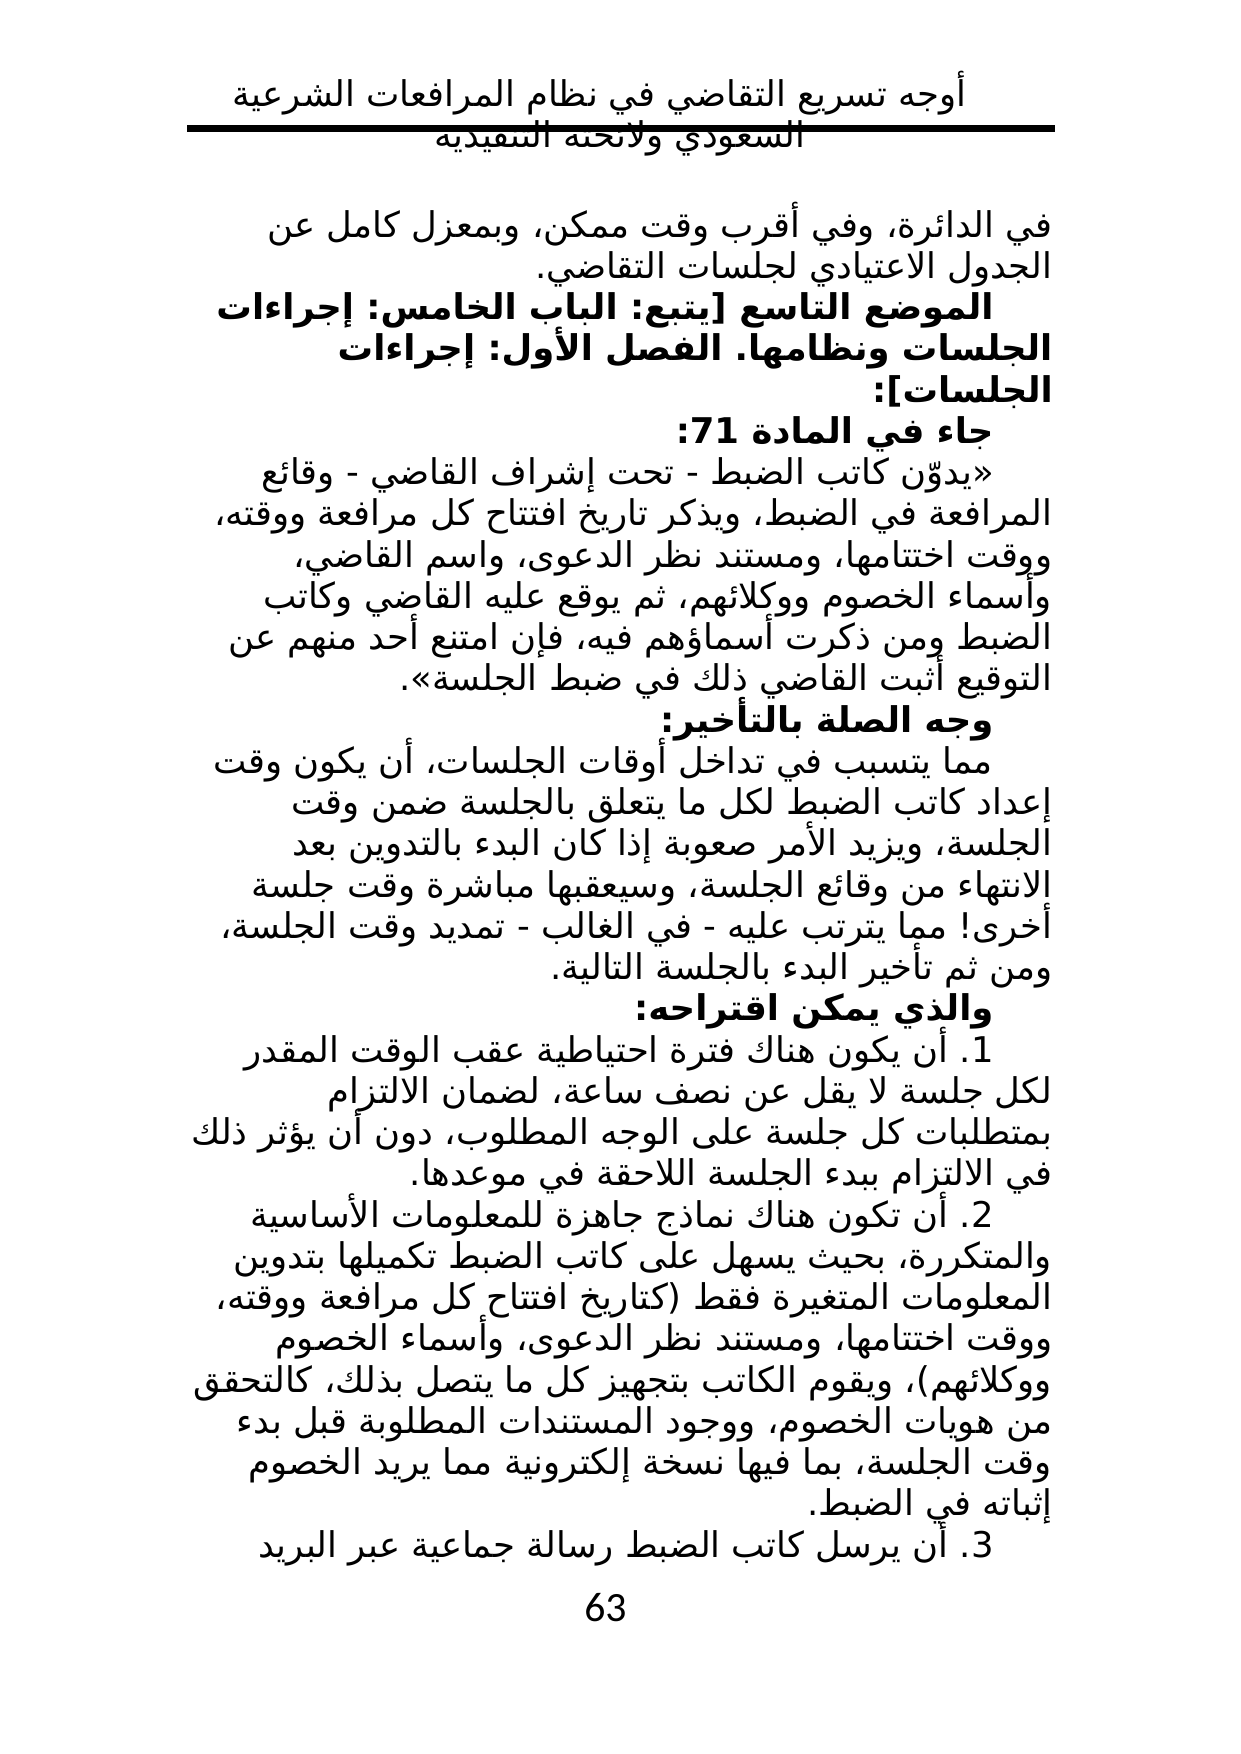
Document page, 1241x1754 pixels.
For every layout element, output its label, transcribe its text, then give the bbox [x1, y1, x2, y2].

text والذي يمكن اقتراحه: [187, 988, 1053, 1029]
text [187, 204, 1053, 287]
text جاء في المادة 71: [187, 410, 1053, 452]
text 1. أن يكون هناك فترة احتياطية عقب الوقت المقدر لكل جلسة لا يقل عن نصف ساعة، لضمان الالتزام بمتطلبات كل جلسة على الوجه المطلوب، دون أن يؤثر ذلك في الالتزام ببدء الجلسة اللاحقة في موعدها. [187, 1029, 1053, 1194]
text «يدوّن كاتب الضبط - تحت إشراف القاضي - وقائع المرافعة في الضبط، ويذكر تاريخ افتتاح كل مرافعة ووقته، ووقت اختتامها، ومستند نظر الدعوى، واسم القاضي، وأسماء الخصوم ووكلائهم، ثم يوقع عليه القاضي وكاتب الضبط ومن ذكرت أسماؤهم فيه، فإن امتنع أحد منهم عن التوقيع أثبت القاضي ذلك في ضبط الجلسة». [187, 452, 1053, 699]
text الموضع التاسع [يتبع: الباب الخامس: إجراءات الجلسات ونظامها. الفصل الأول: إجراءات الجلسات]: [187, 287, 1053, 410]
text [187, 1524, 1053, 1565]
text 2. أن تكون هناك نماذج جاهزة للمعلومات الأساسية والمتكررة، بحيث يسهل على كاتب الضبط تكميلها بتدوين المعلومات المتغيرة فقط (كتاريخ افتتاح كل مرافعة ووقته، ووقت اختتامها، ومستند نظر الدعوى، وأسماء الخصوم ووكلائهم)، ويقوم الكاتب بتجهيز كل ما يتصل بذلك، كالتحقق من هويات الخصوم، ووجود المستندات المطلوبة قبل بدء وقت الجلسة، بما فيها نسخة إلكترونية مما يريد الخصوم إثباته في الضبط. [187, 1194, 1053, 1524]
text وجه الصلة بالتأخير: [187, 699, 1053, 740]
text مما يتسبب في تداخل أوقات الجلسات، أن يكون وقت إعداد كاتب الضبط لكل ما يتعلق بالجلسة ضمن وقت الجلسة، ويزيد الأمر صعوبة إذا كان البدء بالتدوين بعد الانتهاء من وقائع الجلسة، وسيعقبها مباشرة وقت جلسة أخرى! مما يترتب عليه - في الغالب - تمديد وقت الجلسة، ومن ثم تأخير البدء بالجلسة التالية. [187, 740, 1053, 988]
